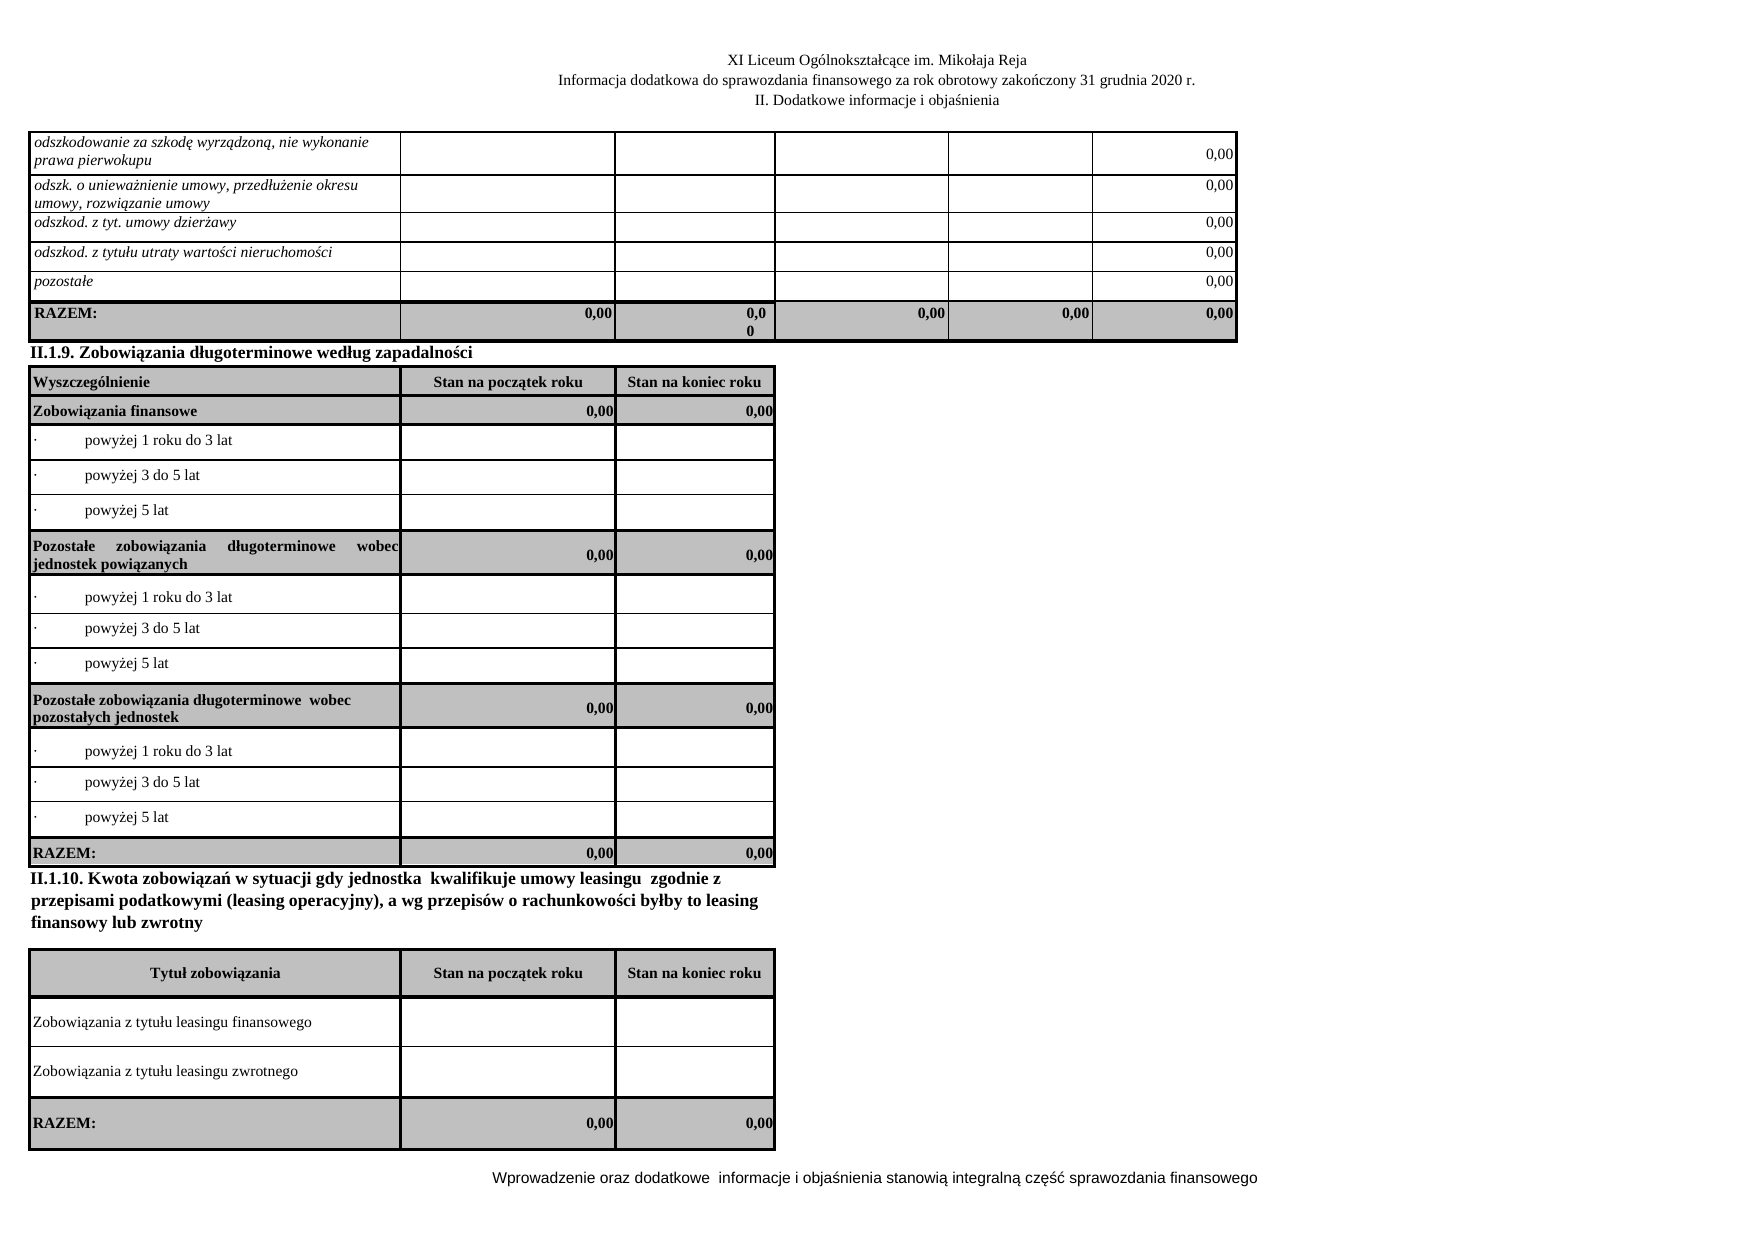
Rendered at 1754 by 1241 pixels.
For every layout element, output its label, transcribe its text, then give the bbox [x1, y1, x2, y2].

table_cell [745, 213, 774, 241]
table_cell [776, 213, 948, 241]
table_header Stan na koniec roku [617, 368, 773, 394]
table_cell [617, 576, 773, 612]
table_cell 0,00 [402, 532, 614, 573]
table_cell [949, 133, 1092, 174]
table_cell [617, 768, 773, 801]
table_cell Zobowiązania finansowe [31, 397, 399, 423]
table_cell · powyżej 3 do 5 lat [31, 614, 399, 647]
table_cell [949, 272, 1092, 300]
table_header Stan na początek roku [402, 368, 614, 394]
table_cell [616, 272, 745, 300]
table_cell [616, 133, 745, 174]
table_cell [949, 176, 1092, 212]
table_cell [616, 243, 745, 271]
table_cell [745, 243, 774, 271]
table_cell [617, 729, 773, 766]
table_cell Zobowiązania z tytułu leasingu zwrotnego [31, 1047, 399, 1096]
table_cell 0,00 [401, 304, 614, 339]
table_cell [402, 461, 614, 494]
table_cell pozostałe [31, 272, 400, 300]
table_cell odszkodowanie za szkodę wyrządzoną, nie wykonanie prawa pierwokupu [31, 133, 400, 174]
table_cell 0,00 [1093, 302, 1235, 339]
table_cell 0,00 [949, 302, 1092, 339]
table_cell [402, 768, 614, 801]
table_cell · powyżej 3 do 5 lat [31, 768, 399, 801]
table_cell 0,00 [1093, 272, 1235, 300]
table_header Wyszczególnienie [31, 368, 399, 394]
table_cell [745, 133, 774, 174]
table_cell [617, 614, 773, 647]
table_cell 0,00 [402, 685, 614, 726]
table_cell [616, 176, 745, 212]
table_cell 0,00 [1093, 133, 1235, 174]
table_cell [402, 999, 614, 1046]
table_header Tytuł zobowiązania [31, 951, 399, 995]
table_cell Zobowiązania z tytułu leasingu finansowego [31, 999, 399, 1046]
table_cell [617, 1047, 773, 1096]
table_cell · powyżej 1 roku do 3 lat [31, 576, 399, 612]
table_cell odszkod. z tyt. umowy dzierżawy [31, 213, 400, 241]
table_cell [402, 426, 614, 459]
table_cell [401, 133, 614, 174]
table_cell RAZEM: [31, 304, 400, 339]
table_cell [745, 272, 774, 300]
table_cell [617, 999, 773, 1046]
table_cell 0,00 [1093, 176, 1235, 212]
table_cell · powyżej 5 lat [31, 495, 399, 528]
table_header Stan na koniec roku [617, 951, 773, 995]
table_cell [776, 133, 948, 174]
text II.1.10. Kwota zobowiązań w sytuacji gdy jednostka kwalifikuje umowy leasingu zgodnie z przepisami podatkowymi (leasing operacyjny), a wg przepisów o rachunkowości byłby to leasing finansowy lub zwrotny [30, 868, 805, 932]
table_cell 0,00 [745, 304, 774, 339]
table_cell [776, 176, 948, 212]
table_cell 0,00 [1093, 243, 1235, 271]
table_cell [616, 213, 745, 241]
table_cell [401, 213, 614, 241]
table_cell [776, 272, 948, 300]
table_cell odszk. o unieważnienie umowy, przedłużenie okresu umowy, rozwiązanie umowy [31, 176, 400, 212]
table_cell · powyżej 1 roku do 3 lat [31, 426, 399, 459]
table_cell 0,00 [617, 685, 773, 726]
table_cell RAZEM: [31, 1099, 399, 1148]
table_cell [617, 649, 773, 682]
table_cell [745, 176, 774, 212]
table_cell [776, 243, 948, 271]
table_cell · powyżej 5 lat [31, 802, 399, 836]
table_cell [949, 213, 1092, 241]
table_cell [617, 461, 773, 494]
table_cell [617, 802, 773, 836]
table_cell [401, 243, 614, 271]
table_cell [617, 495, 773, 528]
table_cell odszkod. z tytułu utraty wartości nieruchomości [31, 243, 400, 271]
text II.1.9. Zobowiązania długoterminowe według zapadalności [30, 342, 1572, 363]
table_cell [402, 1047, 614, 1096]
table_cell 0,00 [617, 839, 773, 864]
table_cell [402, 495, 614, 528]
table_cell [949, 243, 1092, 271]
table_cell [402, 649, 614, 682]
table_cell [617, 426, 773, 459]
table_cell RAZEM: [31, 839, 399, 864]
table_cell [616, 304, 745, 339]
table_cell · powyżej 3 do 5 lat [31, 461, 399, 494]
table_cell [402, 614, 614, 647]
table_cell [402, 729, 614, 766]
table_cell · powyżej 1 roku do 3 lat [31, 729, 399, 766]
table_cell Pozostałe zobowiązania długoterminowe wobec jednostek powiązanych [31, 532, 399, 573]
table_cell [401, 272, 614, 300]
table_cell 0,00 [617, 532, 773, 573]
table_cell 0,00 [402, 397, 614, 423]
table_cell 0,00 [402, 839, 614, 864]
table_cell [401, 176, 614, 212]
table_cell [402, 576, 614, 612]
table_cell 0,00 [776, 302, 948, 339]
table_cell [402, 802, 614, 836]
table_cell 0,00 [617, 1099, 773, 1148]
table_cell 0,00 [617, 397, 773, 423]
table_cell 0,00 [1093, 213, 1235, 241]
table_header Stan na początek roku [402, 951, 614, 995]
table_cell 0,00 [402, 1099, 614, 1148]
table_cell Pozostałe zobowiązania długoterminowe wobec pozostałych jednostek [31, 685, 399, 726]
table_cell · powyżej 5 lat [31, 649, 399, 682]
